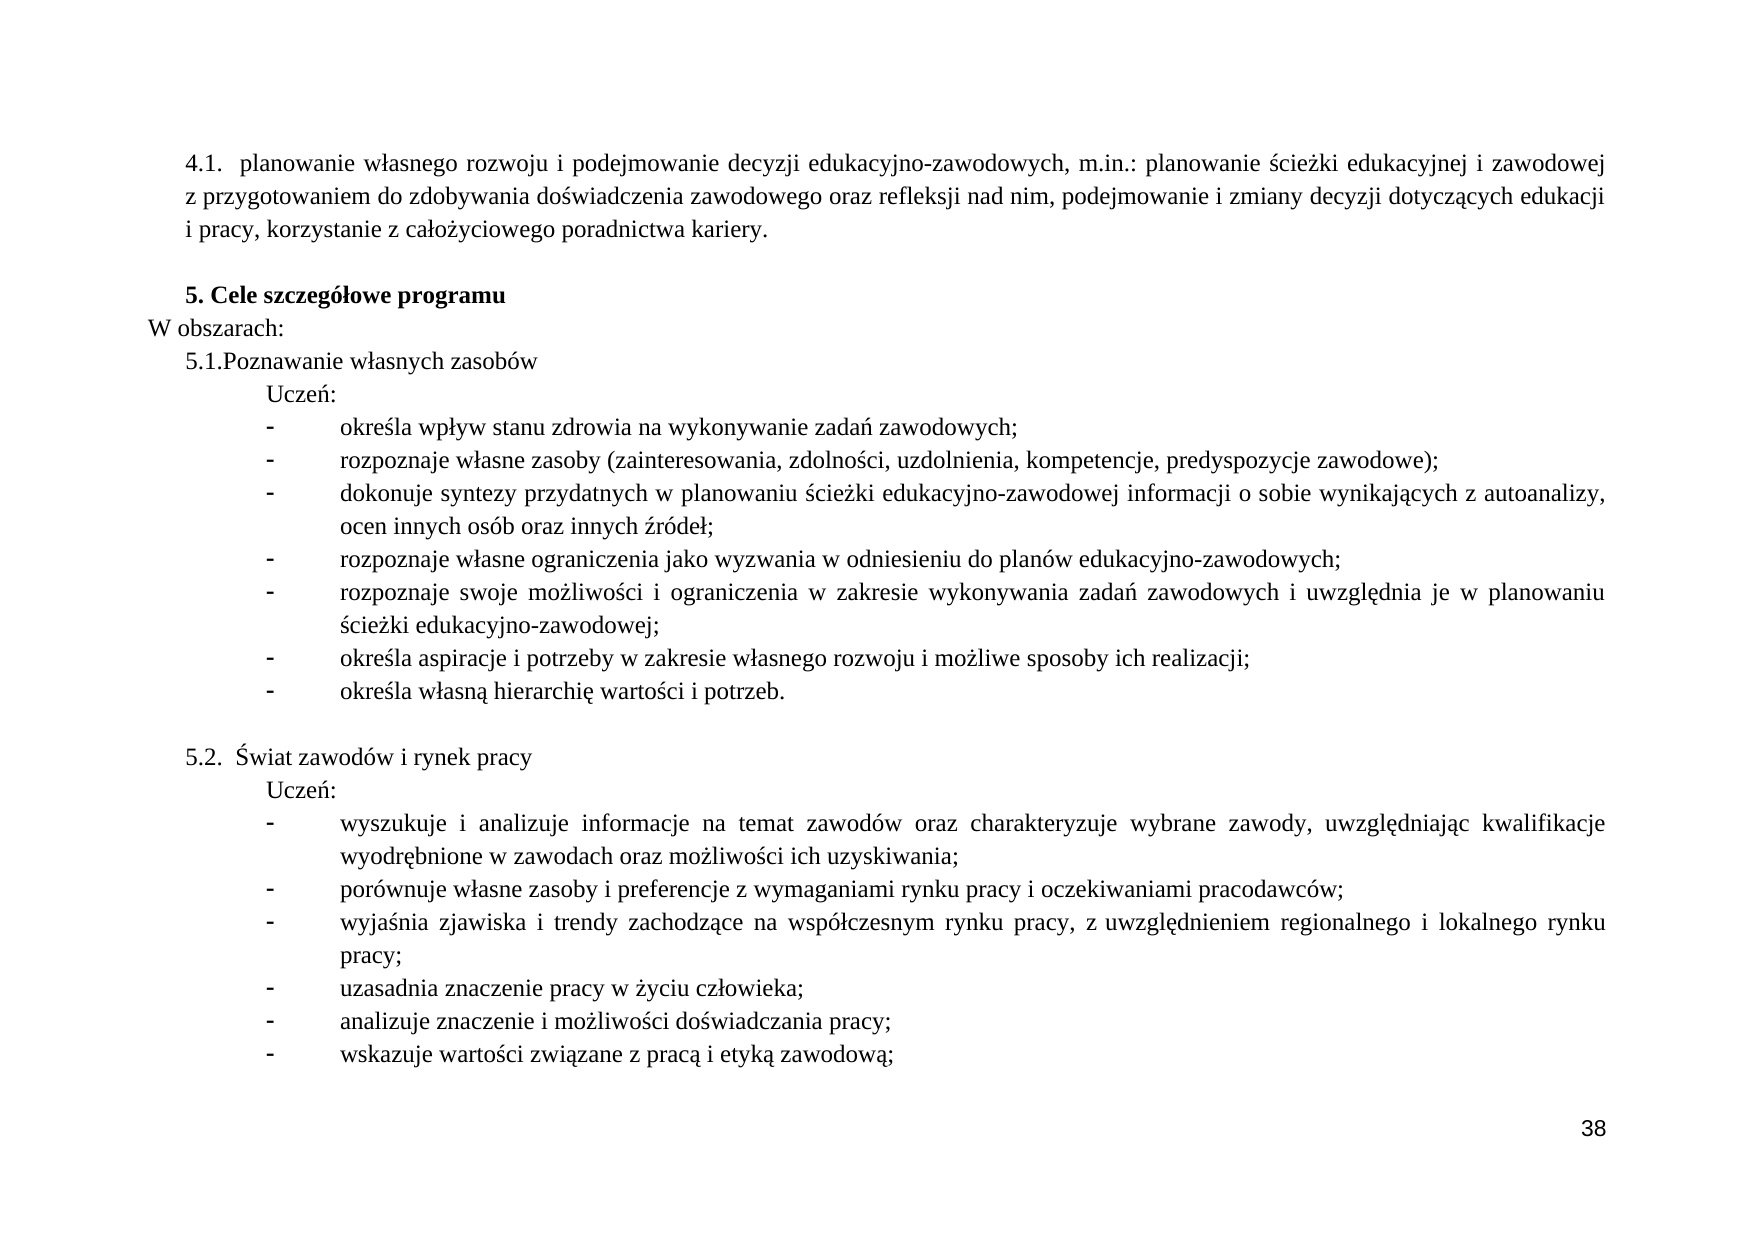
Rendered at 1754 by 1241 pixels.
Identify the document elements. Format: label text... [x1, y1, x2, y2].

subtitle 5. Cele szczegółowe programu [185, 280, 1606, 308]
list analizuje znaczenie i możliwości doświadczania pracy; [266, 1006, 1606, 1035]
list Uczeń: [192, 379, 1606, 408]
list rozpoznaje własne ograniczenia jako wyzwania w odniesieniu do planów edukacyjno-zawodowych; [266, 544, 1606, 573]
list rozpoznaje własne zasoby (zainteresowania, zdolności, uzdolnienia, kompetencje, predyspozycje zawodowe); [266, 445, 1606, 474]
text W obszarach: [148, 313, 1606, 342]
text Uczeń: [192, 775, 1606, 804]
list uzasadnia znaczenie pracy w życiu człowieka; [266, 973, 1606, 1002]
list rozpoznaje swoje możliwości i ograniczenia w zakresie wykonywania zadań zawodowych i uwzględnia je w planowaniu ścieżki edukacyjno-zawodowej; [266, 577, 1606, 639]
list określa aspiracje i potrzeby w zakresie własnego rozwoju i możliwe sposoby ich realizacji; [266, 643, 1606, 672]
list wyszukuje i analizuje informacje na temat zawodów oraz charakteryzuje wybrane zawody, uwzględniając kwalifikacje wyodrębnione w zawodach oraz możliwości ich uzyskiwania; [266, 808, 1606, 870]
list określa wpływ stanu zdrowia na wykonywanie zadań zawodowych; [266, 412, 1606, 441]
subtitle 5.2. Świat zawodów i rynek pracy [185, 742, 1606, 771]
list porównuje własne zasoby i preferencje z wymaganiami rynku pracy i oczekiwaniami pracodawców; [266, 874, 1606, 903]
list dokonuje syntezy przydatnych w planowaniu ścieżki edukacyjno-zawodowej informacji o sobie wynikających z autoanalizy, ocen innych osób oraz innych źródeł; [266, 478, 1606, 540]
list wskazuje wartości związane z pracą i etyką zawodową; [266, 1039, 1606, 1068]
list określa własną hierarchię wartości i potrzeb. [266, 676, 1606, 705]
list wyjaśnia zjawiska i trendy zachodzące na współczesnym rynku pracy, z uwzględnieniem regionalnego i lokalnego rynku pracy; [266, 907, 1606, 969]
text 4.1. planowanie własnego rozwoju i podejmowanie decyzji edukacyjno-zawodowych, m.in.: planowanie ścieżki edukacyjnej i zawodowej z przygotowaniem do zdobywania doświadczenia zawodowego oraz refleksji nad nim, podejmowanie i zmiany decyzji dotyczących edukacji i pracy, korzystanie z całożyciowego poradnictwa kariery. [185, 148, 1606, 242]
subtitle 5.1.Poznawanie własnych zasobów [185, 346, 1606, 374]
